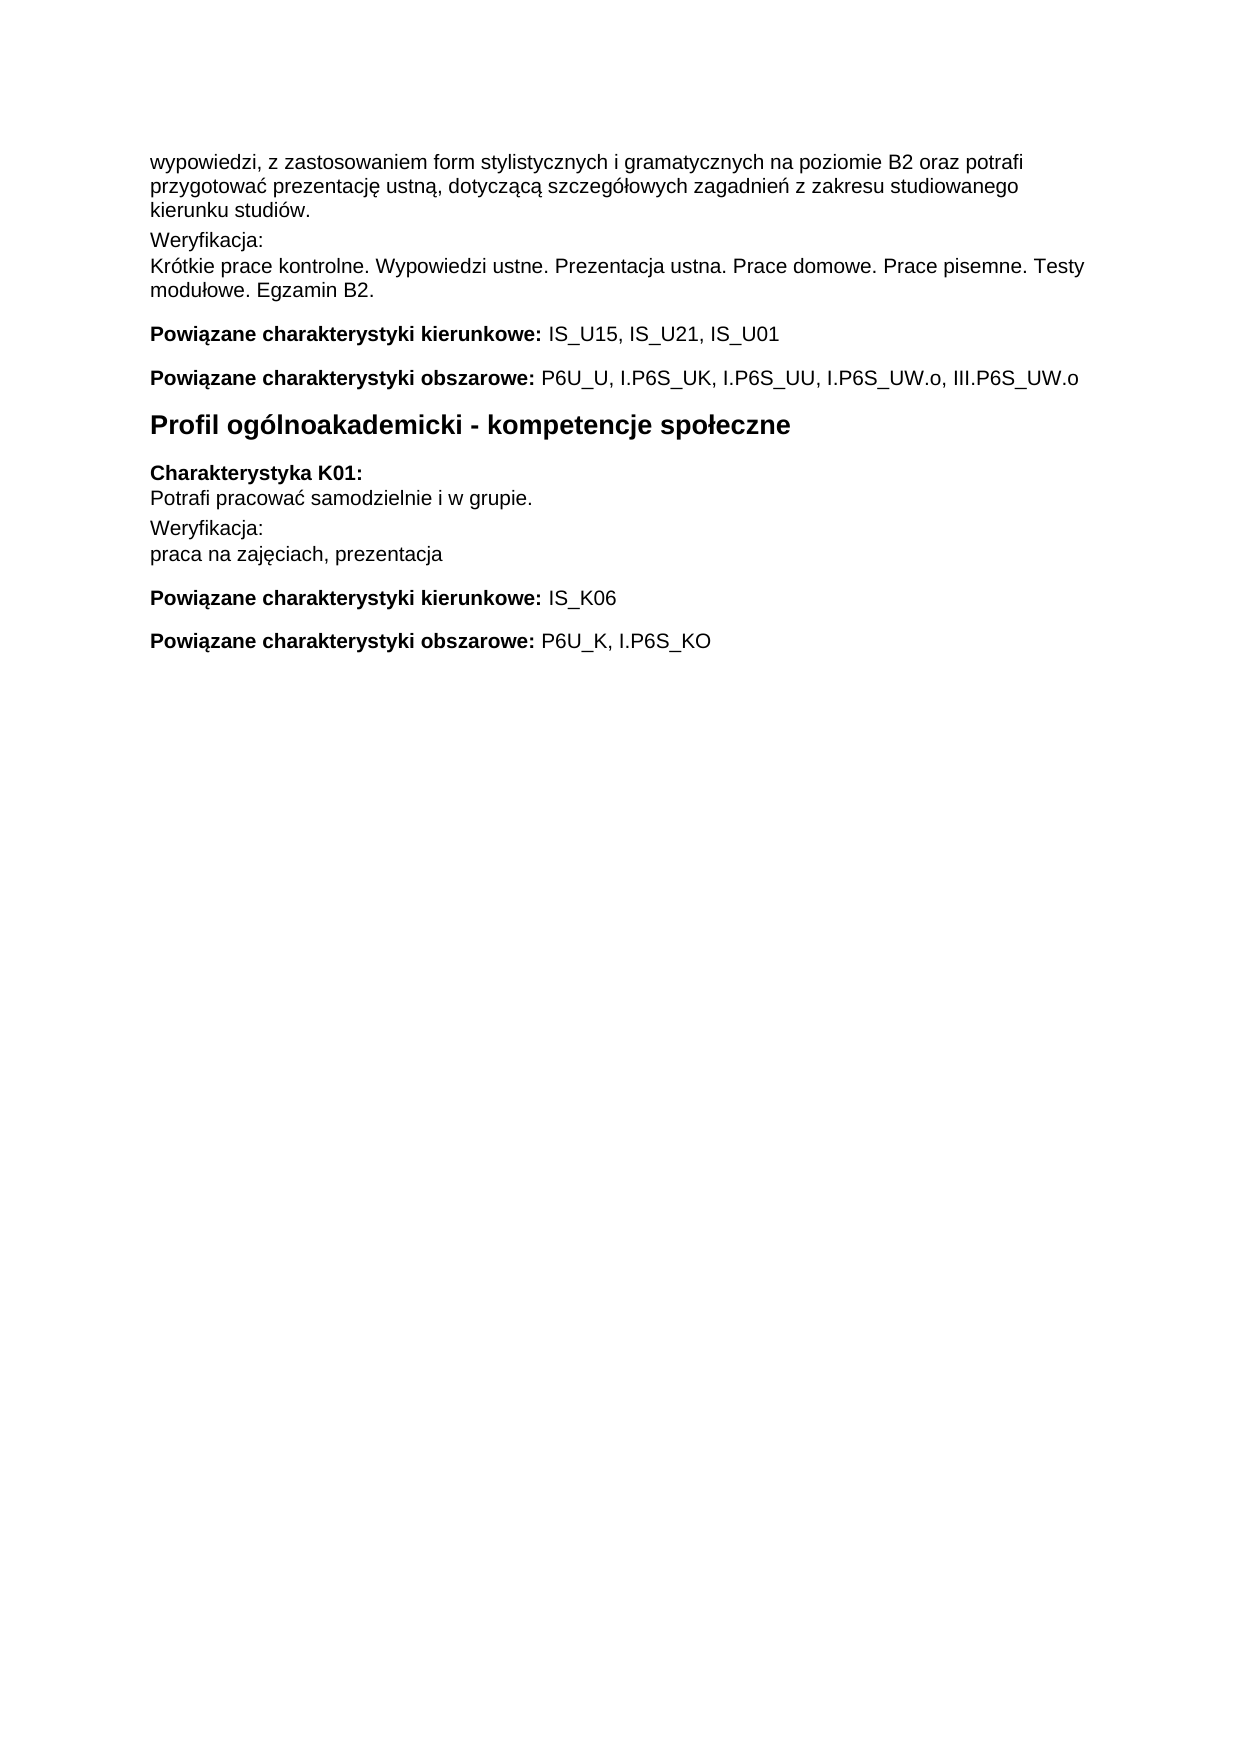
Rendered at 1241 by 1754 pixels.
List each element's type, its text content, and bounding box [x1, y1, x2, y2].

text Potrafi pracować samodzielnie i w grupie. [150, 485, 1090, 509]
text Charakterystyka K01: [150, 460, 1090, 484]
text praca na zajęciach, prezentacja [150, 542, 1090, 566]
text Weryfikacja: [150, 516, 1090, 539]
text Powiązane charakterystyki obszarowe: P6U_K, I.P6S_KO [150, 629, 1090, 653]
text Powiązane charakterystyki kierunkowe: IS_U15, IS_U21, IS_U01 [150, 322, 1090, 346]
subtitle Profil ogólnoakademicki - kompetencje społeczne [150, 409, 1090, 441]
text Krótkie prace kontrolne. Wypowiedzi ustne. Prezentacja ustna. Prace domowe. Prace pisemne. Testy modułowe. Egzamin B2. [150, 254, 1090, 302]
text Powiązane charakterystyki obszarowe: P6U_U, I.P6S_UK, I.P6S_UU, I.P6S_UW.o, III.P6S_UW.o [150, 366, 1090, 389]
text Powiązane charakterystyki kierunkowe: IS_K06 [150, 585, 1090, 609]
text Weryfikacja: [150, 228, 1090, 252]
